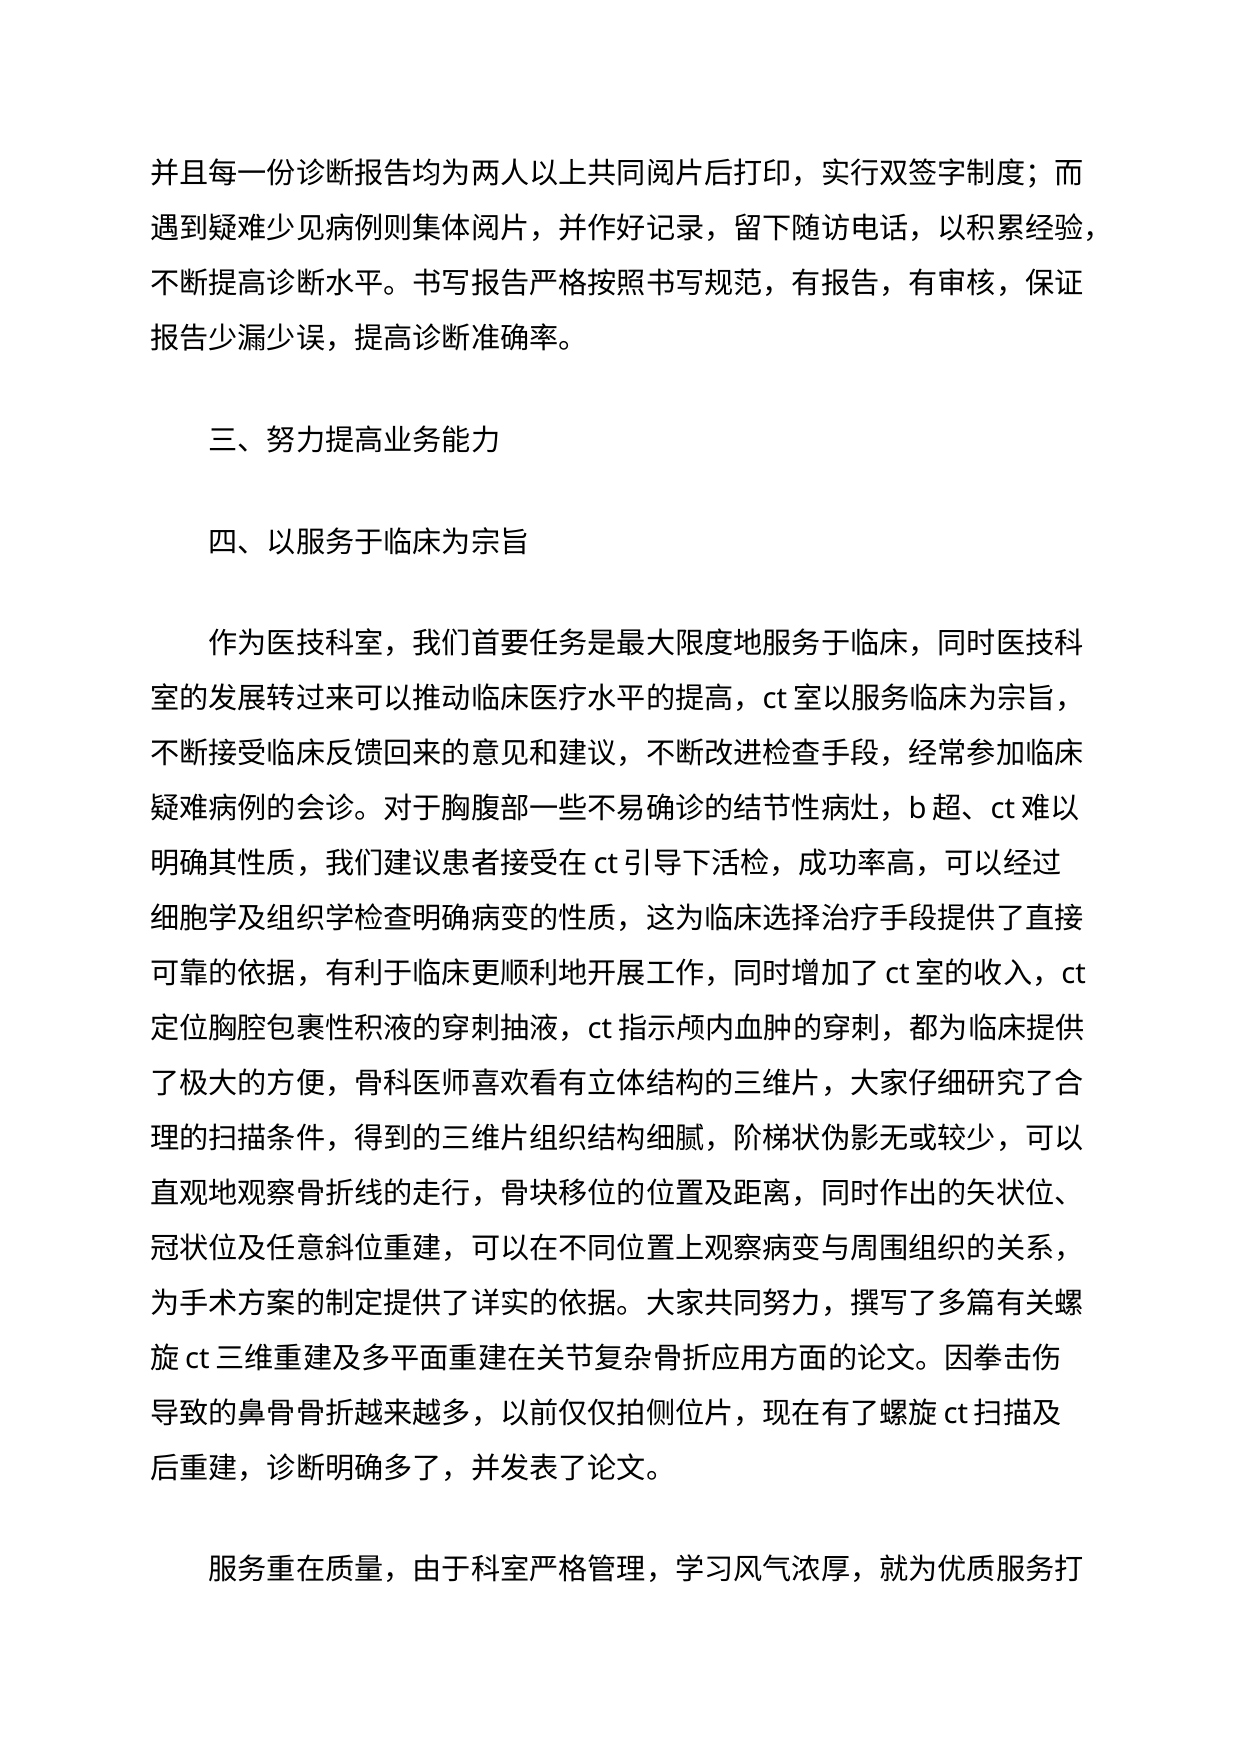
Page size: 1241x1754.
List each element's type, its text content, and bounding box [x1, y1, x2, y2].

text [150, 150, 1090, 357]
text 作为医技科室，我们首要任务是最大限度地服务于临床，同时医技科室的发展转过来可以推动临床医疗水平的提高，ct室以服务临床为宗旨，不断接受临床反馈回来的意见和建议，不断改进检查手段，经常参加临床疑难病例的会诊。对于胸腹部一些不易确诊的结节性病灶，b超、ct难以明确其性质，我们建议患者接受在ct引导下活检，成功率高，可以经过细胞学及组织学检查明确病变的性质，这为临床选择治疗手段提供了直接可靠的依据，有利于临床更顺利地开展工作，同时增加了ct室的收入，ct定位胸腔包裹性积液的穿刺抽液，ct指示颅内血肿的穿刺，都为临床提供了极大的方便，骨科医师喜欢看有立体结构的三维片，大家仔细研究了合理的扫描条件，得到的三维片组织结构细腻，阶梯状伪影无或较少，可以直观地观察骨折线的走行，骨块移位的位置及距离，同时作出的矢状位、冠状位及任意斜位重建，可以在不同位置上观察病变与周围组织的关系，为手术方案的制定提供了详实的依据。大家共同努力，撰写了多篇有关螺旋ct三维重建及多平面重建在关节复杂骨折应用方面的论文。因拳击伤导致的鼻骨骨折越来越多，以前仅仅拍侧位片，现在有了螺旋ct扫描及后重建，诊断明确多了，并发表了论文。 [150, 620, 1090, 1486]
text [150, 1546, 1090, 1588]
text 三、努力提高业务能力 [150, 416, 1090, 459]
text 四、以服务于临床为宗旨 [150, 518, 1090, 561]
